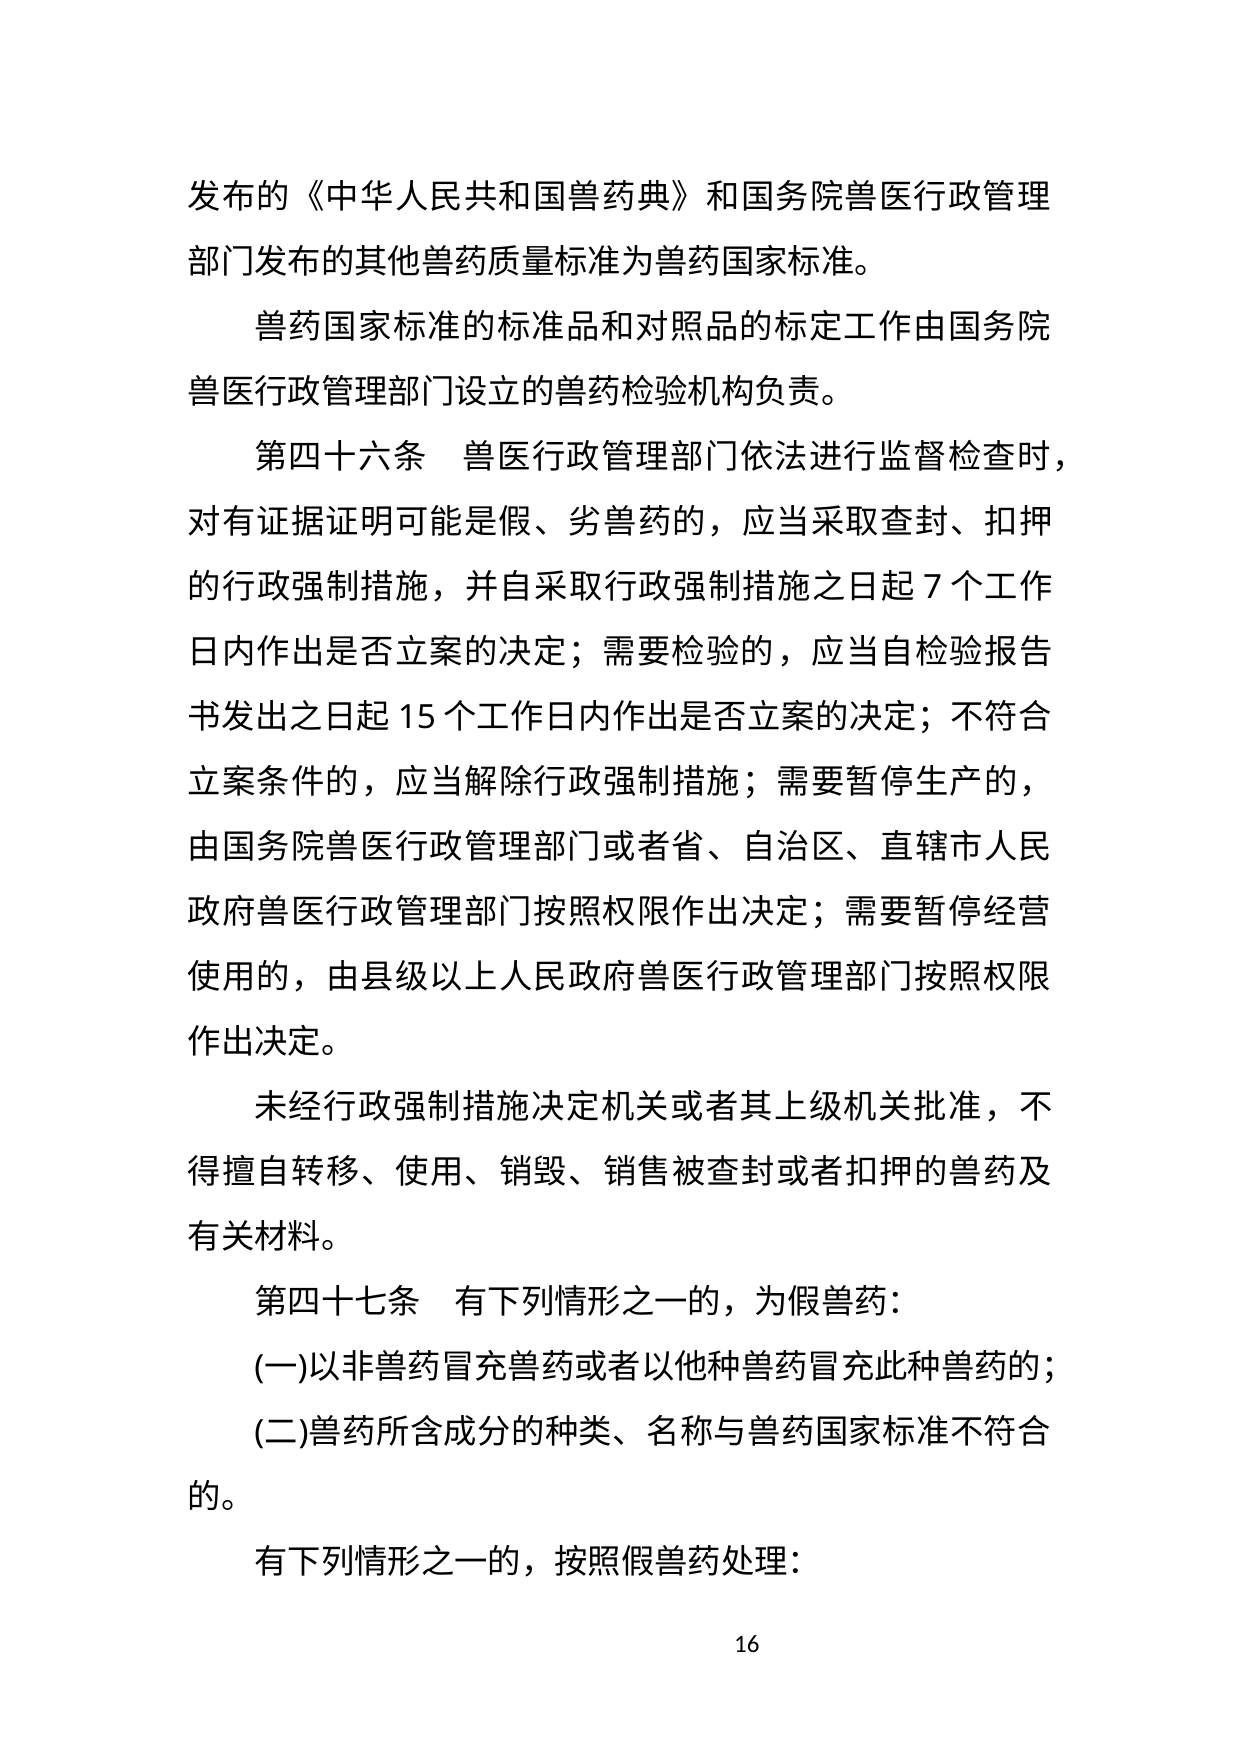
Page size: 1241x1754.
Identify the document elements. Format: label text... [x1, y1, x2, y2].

text (二)兽药所含成分的种类、名称与兽药国家标准不符合的。 [187, 1397, 1053, 1527]
text 兽药国家标准的标准品和对照品的标定工作由国务院兽医行政管理部门设立的兽药检验机构负责。 [187, 292, 1053, 422]
text (一)以非兽药冒充兽药或者以他种兽药冒充此种兽药的； [187, 1332, 1053, 1397]
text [187, 162, 1053, 292]
text 有下列情形之一的，按照假兽药处理： [187, 1527, 1053, 1592]
text 第四十六条 兽医行政管理部门依法进行监督检查时，对有证据证明可能是假、劣兽药的，应当采取查封、扣押的行政强制措施，并自采取行政强制措施之日起7个工作日内作出是否立案的决定；需要检验的，应当自检验报告书发出之日起15个工作日内作出是否立案的决定；不符合立案条件的，应当解除行政强制措施；需要暂停生产的，由国务院兽医行政管理部门或者省、自治区、直辖市人民政府兽医行政管理部门按照权限作出决定；需要暂停经营、使用的，由县级以上人民政府兽医行政管理部门按照权限作出决定。 [187, 422, 1053, 1072]
text 未经行政强制措施决定机关或者其上级机关批准，不得擅自转移、使用、销毁、销售被查封或者扣押的兽药及有关材料。 [187, 1072, 1053, 1267]
text 第四十七条 有下列情形之一的，为假兽药： [187, 1267, 1053, 1332]
